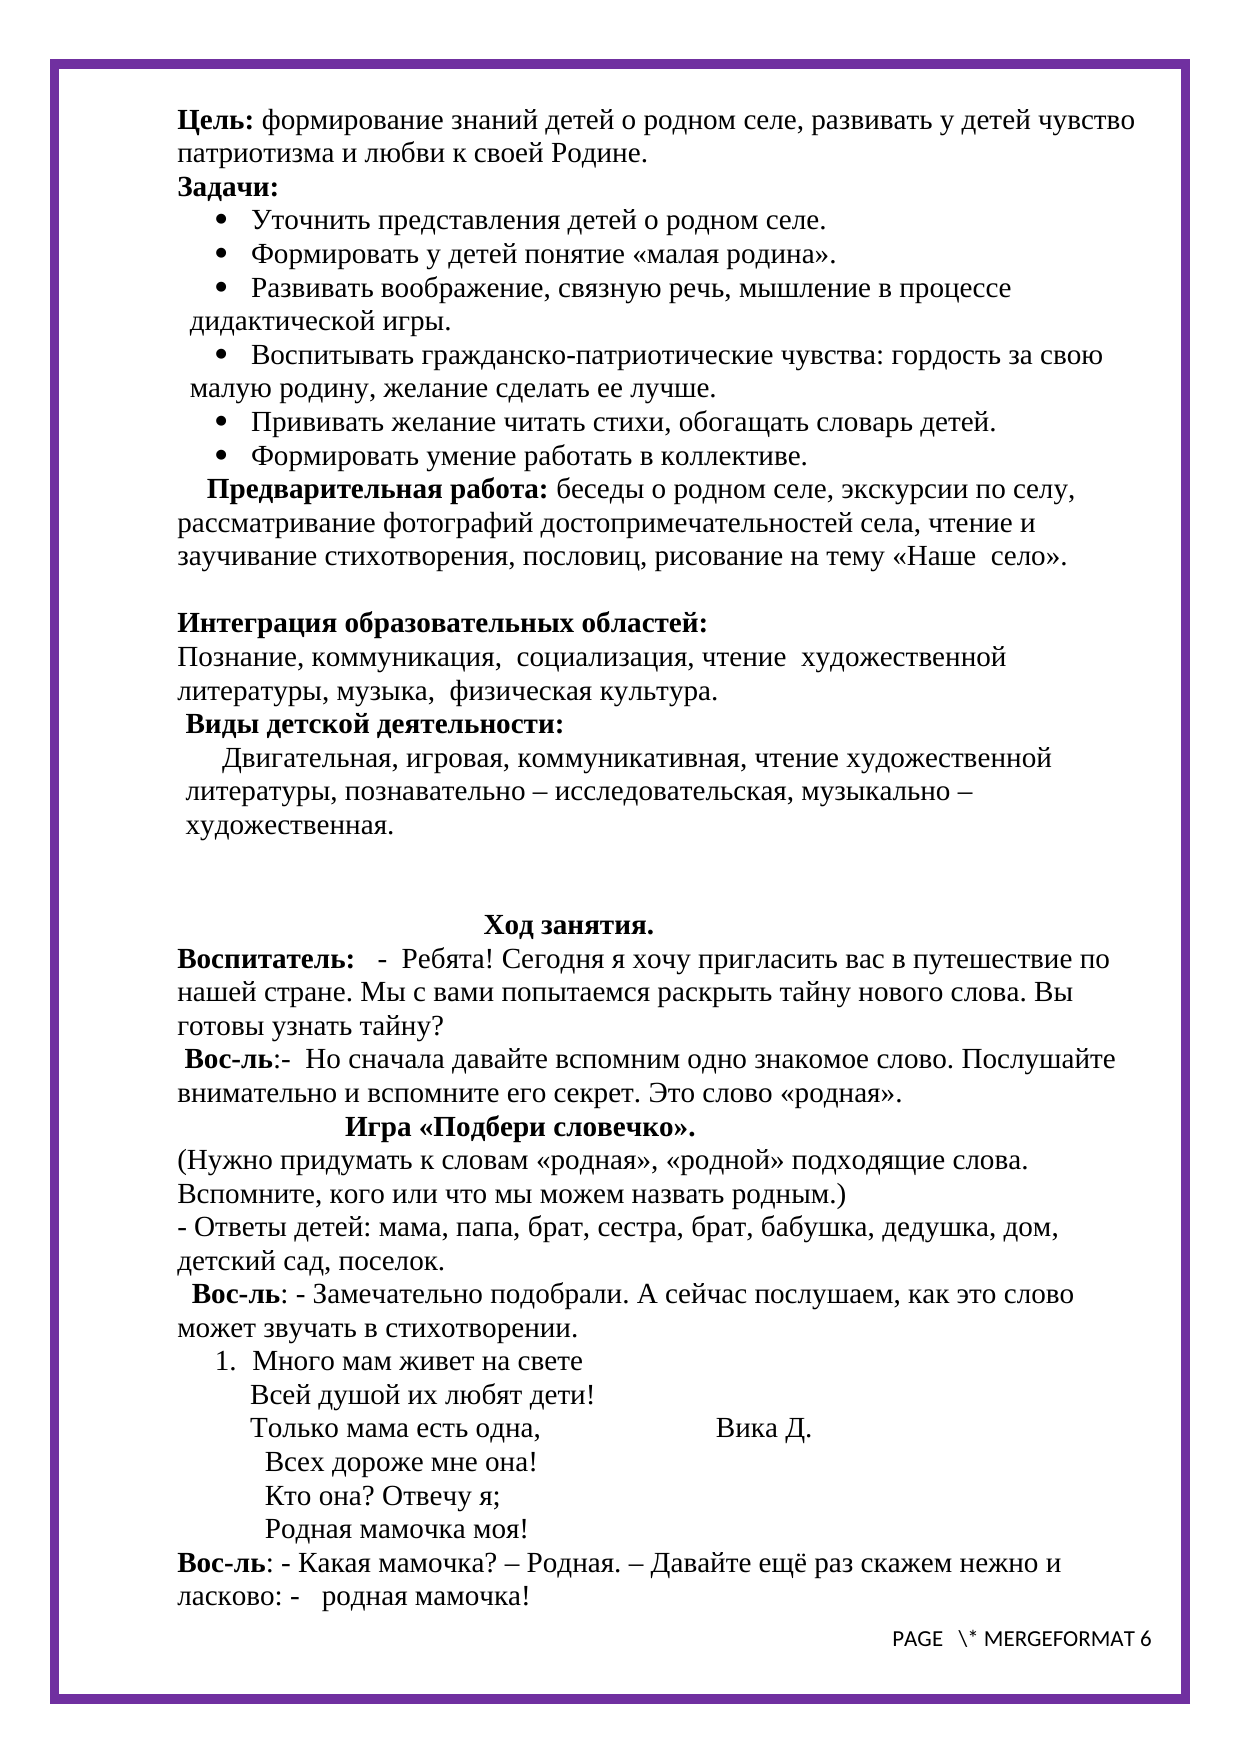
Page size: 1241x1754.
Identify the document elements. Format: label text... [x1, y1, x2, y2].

text Воспитатель: - Ребята! Сегодня я хочу пригласить вас в путешествие по нашей стране. Мы с вами попытаемся раскрыть тайну нового слова. Вы готовы узнать тайну? [177, 941, 1152, 1042]
list Уточнить представления детей о родном селе. [189, 202, 1152, 236]
list Формировать у детей понятие «малая родина». [189, 236, 1152, 270]
text - Ответы детей: мама, папа, брат, сестра, брат, бабушка, дедушка, дом, детский сад, поселок. [177, 1209, 1152, 1276]
list Развивать воображение, связную речь, мышление в процессе дидактической игры. [189, 270, 1152, 337]
text Познание, коммуникация, социализация, чтение художественной литературы, музыка, физическая культура. [177, 639, 1152, 706]
list Формировать умение работать в коллективе. [189, 438, 1152, 471]
text Задачи: [177, 169, 1152, 202]
text Вос-ль: - Замечательно подобрали. А сейчас послушаем, как это слово может звучать в стихотворении. [177, 1276, 1152, 1343]
text Родная мамочка моя! [177, 1511, 1152, 1545]
text Виды детской деятельности: Двигательная, игровая, коммуникативная, чтение художественной литературы, познавательно – исследовательская, музыкально – художественная. [185, 706, 1152, 840]
list Много мам живет на свете [214, 1343, 1152, 1377]
text Кто она? Отвечу я; [177, 1478, 1152, 1511]
list Прививать желание читать стихи, обогащать словарь детей. [189, 404, 1152, 438]
text Только мама есть одна, Вика Д. [177, 1411, 1152, 1444]
text Предварительная работа: беседы о родном селе, экскурсии по селу, рассматривание фотографий достопримечательностей села, чтение и заучивание стихотворения, пословиц, рисование на тему «Наше село». [177, 471, 1152, 572]
text Цель: формирование знаний детей о родном селе, развивать у детей чувство патриотизма и любви к своей Родине. [177, 102, 1152, 169]
text Ход занятия. [177, 907, 1152, 941]
text Всех дороже мне она! [177, 1444, 1152, 1478]
text Вос-ль:- Но сначала давайте вспомним одно знакомое слово. Послушайте внимательно и вспомните его секрет. Это слово «родная». [177, 1042, 1152, 1109]
list Воспитывать гражданско-патриотические чувства: гордость за свою малую родину, желание сделать ее лучше. [189, 337, 1152, 404]
text Игра «Подбери словечко». (Нужно придумать к словам «родная», «родной» подходящие слова. Вспомните, кого или что мы можем назвать родным.) [177, 1109, 1152, 1209]
text Всей душой их любят дети! [177, 1377, 1152, 1411]
text Вос-ль: - Какая мамочка? – Родная. – Давайте ещё раз скажем нежно и ласково: - родная мамочка! [177, 1545, 1152, 1612]
text Интеграция образовательных областей: [177, 606, 1152, 639]
